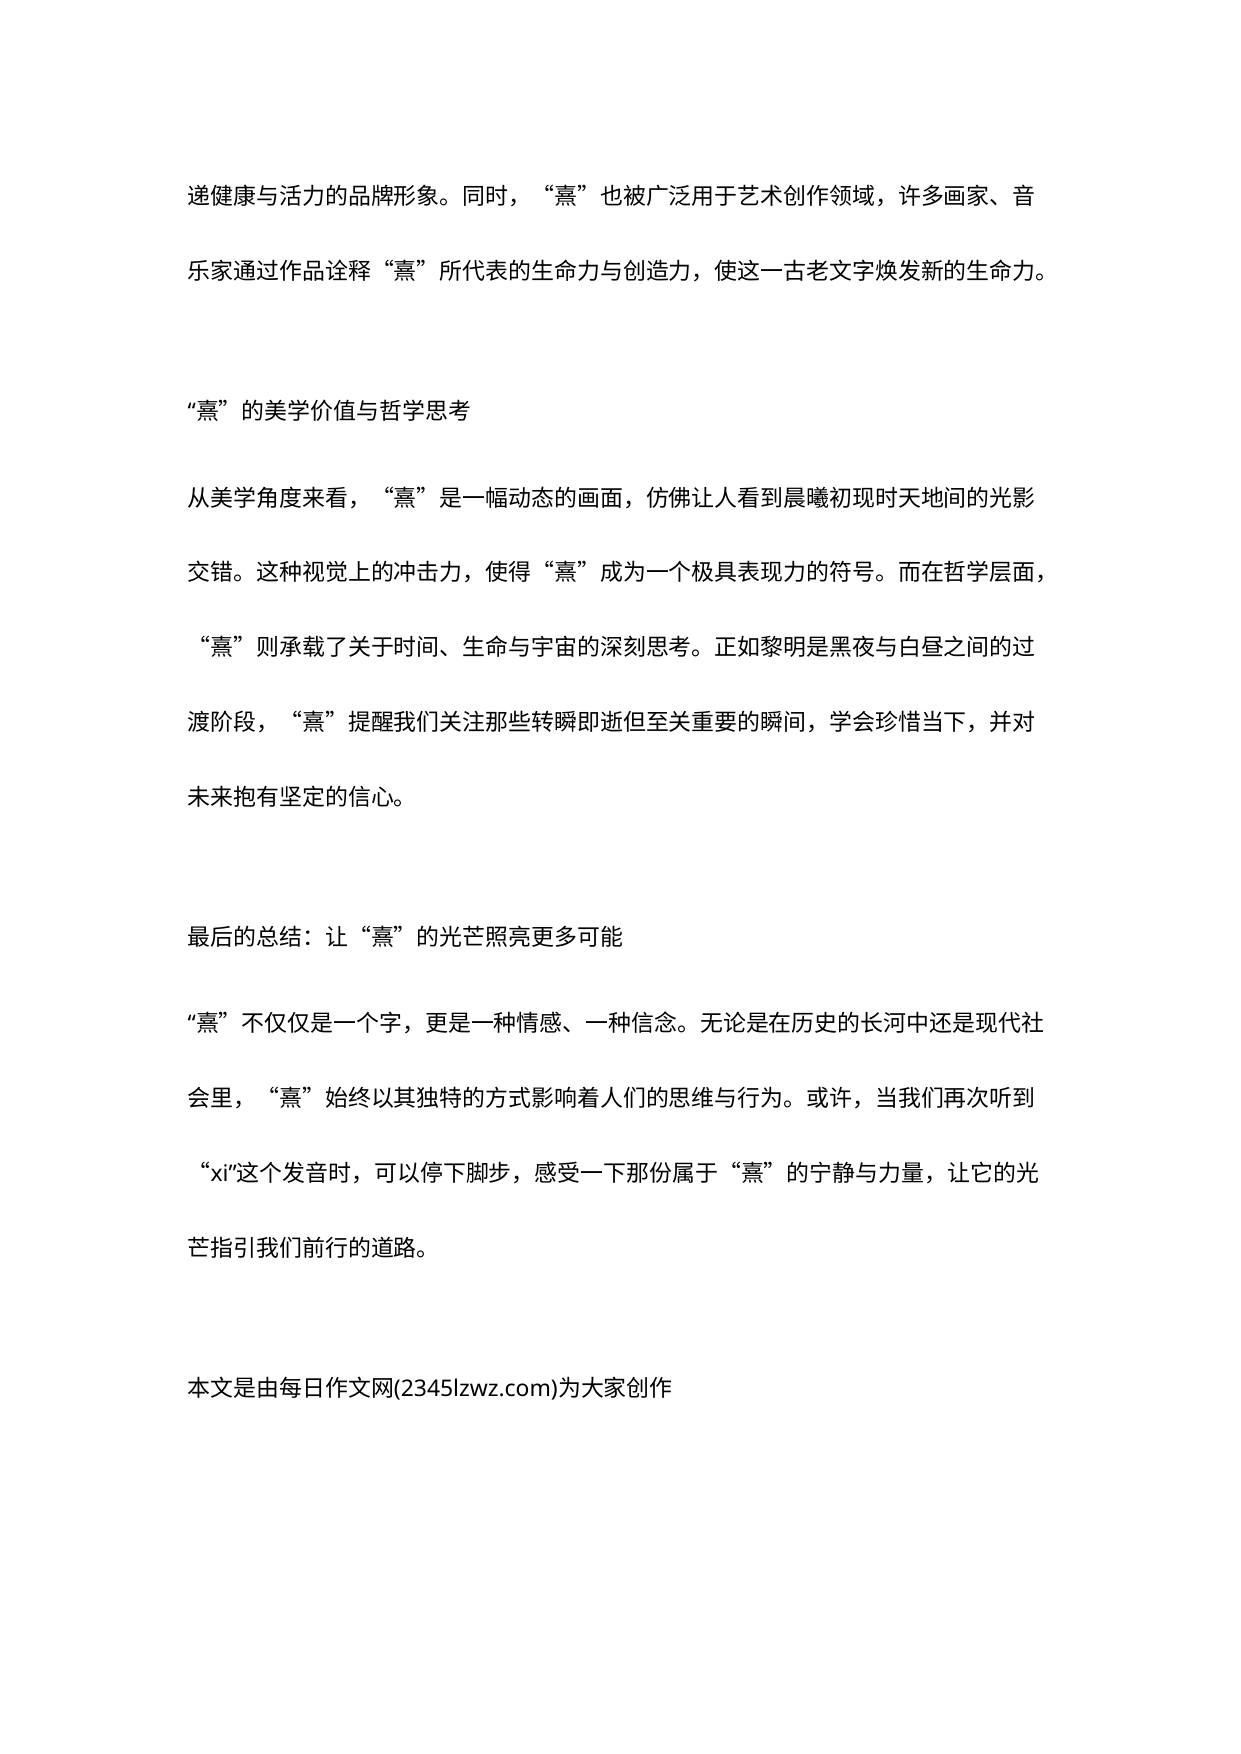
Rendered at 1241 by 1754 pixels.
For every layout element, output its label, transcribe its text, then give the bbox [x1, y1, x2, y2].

text 从美学角度来看，“熹”是一幅动态的画面，仿佛让人看到晨曦初现时天地间的光影交错。这种视觉上的冲击力，使得“熹”成为一个极具表现力的符号。而在哲学层面，“熹”则承载了关于时间、生命与宇宙的深刻思考。正如黎明是黑夜与白昼之间的过渡阶段，“熹”提醒我们关注那些转瞬即逝但至关重要的瞬间，学会珍惜当下，并对未来抱有坚定的信心。 [187, 464, 1053, 827]
text “熹”的美学价值与哲学思考 [187, 377, 1053, 442]
text 本文是由每日作文网(2345lzwz.com)为大家创作 [187, 1354, 1053, 1419]
text 最后的总结：让“熹”的光芒照亮更多可能 [187, 903, 1053, 968]
text “熹”不仅仅是一个字，更是一种情感、一种信念。无论是在历史的长河中还是现代社会里，“熹”始终以其独特的方式影响着人们的思维与行为。或许，当我们再次听到“xi”这个发音时，可以停下脚步，感受一下那份属于“熹”的宁静与力量，让它的光芒指引我们前行的道路。 [187, 989, 1053, 1278]
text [187, 162, 1053, 302]
